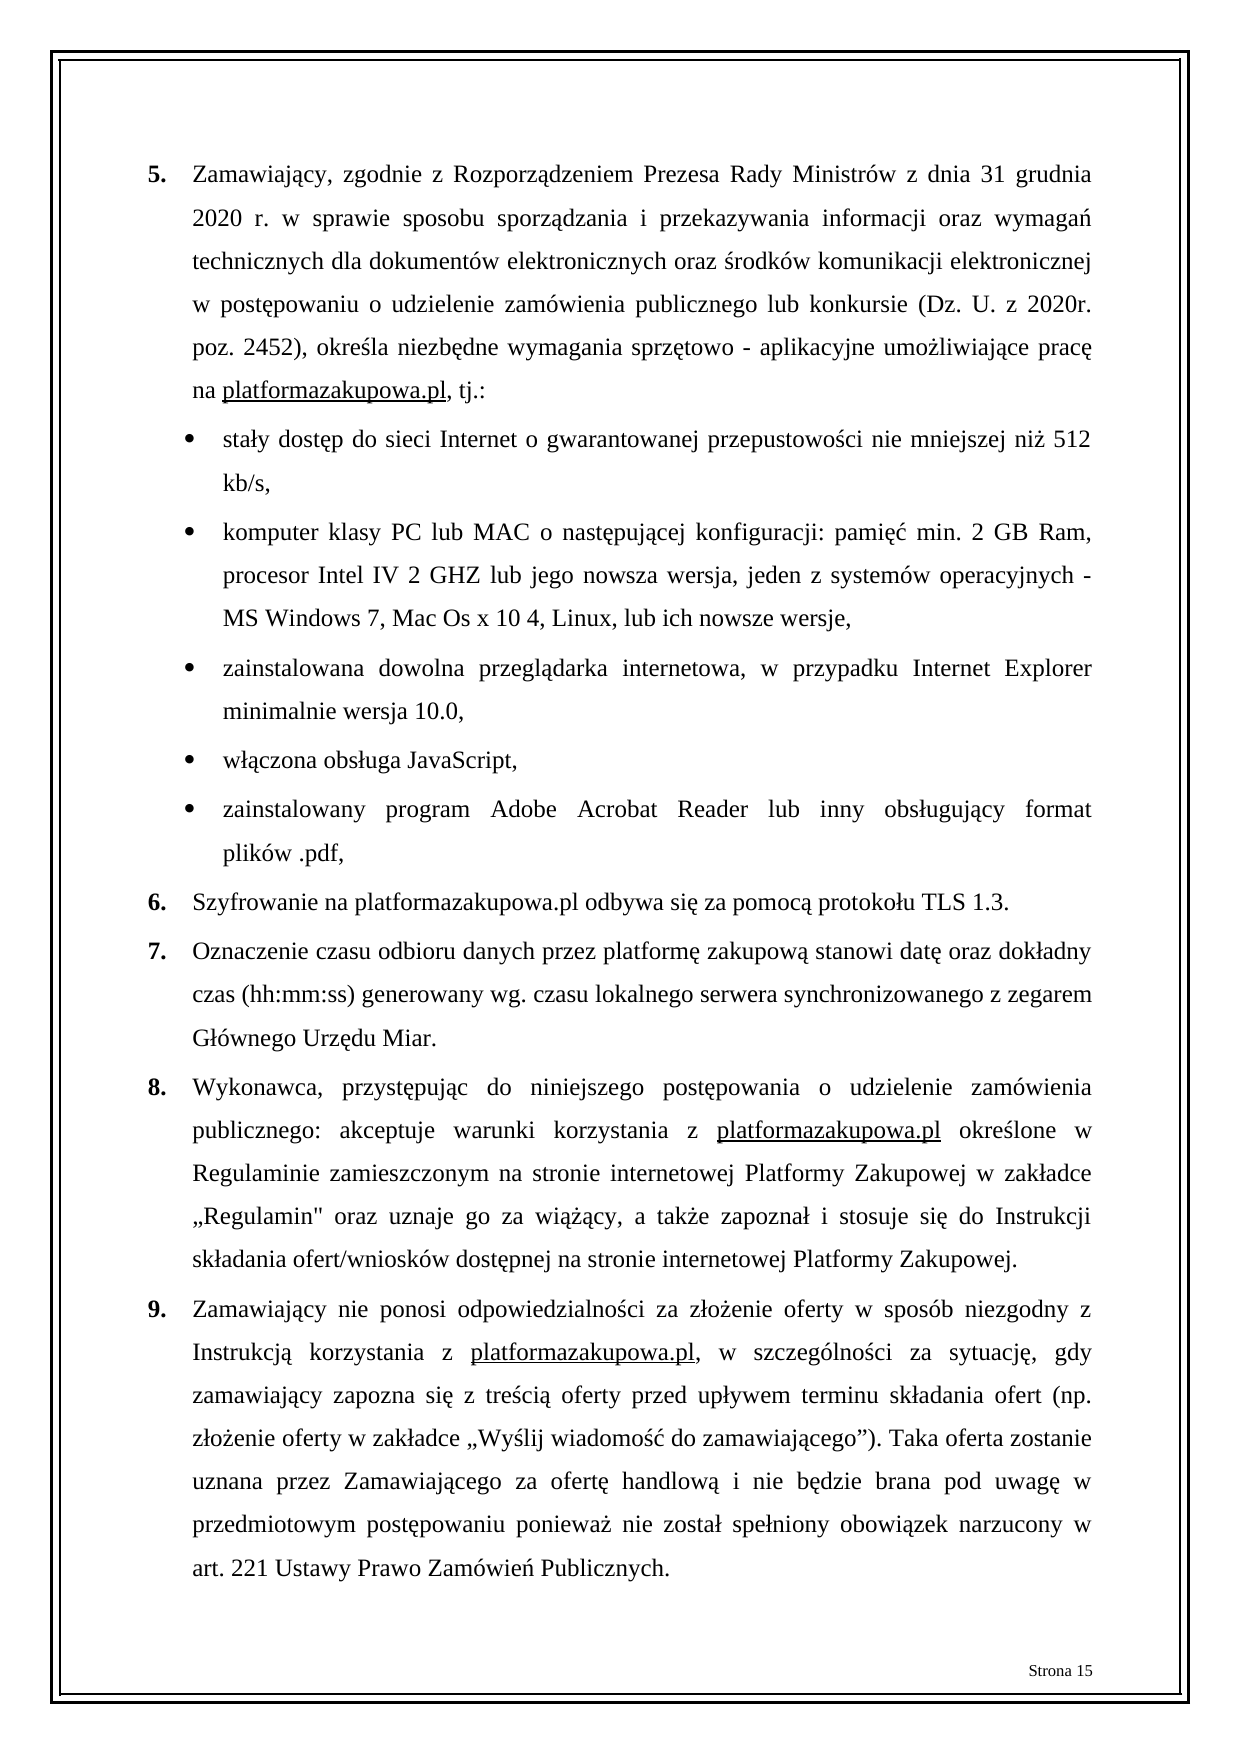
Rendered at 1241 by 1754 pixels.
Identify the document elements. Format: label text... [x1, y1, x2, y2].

text 8. Wykonawca, przystępując do niniejszego postępowania o udzielenie zamówienia publicznego: akceptuje warunki korzystania z platformazakupowa.pl określone w Regulaminie zamieszczonym na stronie internetowej Platformy Zakupowej w zakładce „Regulamin" oraz uznaje go za wiążący, a także zapoznał i stosuje się do Instrukcji składania ofert/wniosków dostępnej na stronie internetowej Platformy Zakupowej. [148, 1072, 1092, 1273]
text 9. Zamawiający nie ponosi odpowiedzialności za złożenie oferty w sposób niezgodny z Instrukcją korzystania z platformazakupowa.pl, w szczególności za sytuację, gdy zamawiający zapozna się z treścią oferty przed upływem terminu składania ofert (np. złożenie oferty w zakładce „Wyślij wiadomość do zamawiającego”). Taka oferta zostanie uznana przez Zamawiającego za ofertę handlową i nie będzie brana pod uwagę w przedmiotowym postępowaniu ponieważ nie został spełniony obowiązek narzucony w art. 221 Ustawy Prawo Zamówień Publicznych. [148, 1294, 1092, 1581]
list komputer klasy PC lub MAC o następującej konfiguracji: pamięć min. 2 GB Ram, procesor Intel IV 2 GHZ lub jego nowsza wersja, jeden z systemów operacyjnych - MS Windows 7, Mac Os x 10 4, Linux, lub ich nowsze wersje, [185, 517, 1092, 632]
list włączona obsługa JavaScript, [185, 745, 1092, 774]
text 7. Oznaczenie czasu odbioru danych przez platformę zakupową stanowi datę oraz dokładny czas (hh:mm:ss) generowany wg. czasu lokalnego serwera synchronizowanego z zegarem Głównego Urzędu Miar. [148, 936, 1092, 1051]
text 5. Zamawiający, zgodnie z Rozporządzeniem Prezesa Rady Ministrów z dnia 31 grudnia 2020 r. w sprawie sposobu sporządzania i przekazywania informacji oraz wymagań technicznych dla dokumentów elektronicznych oraz środków komunikacji elektronicznej w postępowaniu o udzielenie zamówienia publicznego lub konkursie (Dz. U. z 2020r. poz. 2452), określa niezbędne wymagania sprzętowo - aplikacyjne umożliwiające pracę na platformazakupowa.pl, tj.: [148, 159, 1092, 404]
list zainstalowana dowolna przeglądarka internetowa, w przypadku Internet Explorer minimalnie wersja 10.0, [185, 653, 1092, 724]
list zainstalowany program Adobe Acrobat Reader lub inny obsługujący format plików .pdf, [185, 794, 1092, 866]
text 6. Szyfrowanie na platformazakupowa.pl odbywa się za pomocą protokołu TLS 1.3. [148, 887, 1092, 916]
list stały dostęp do sieci Internet o gwarantowanej przepustowości nie mniejszej niż 512 kb/s, [185, 424, 1092, 496]
